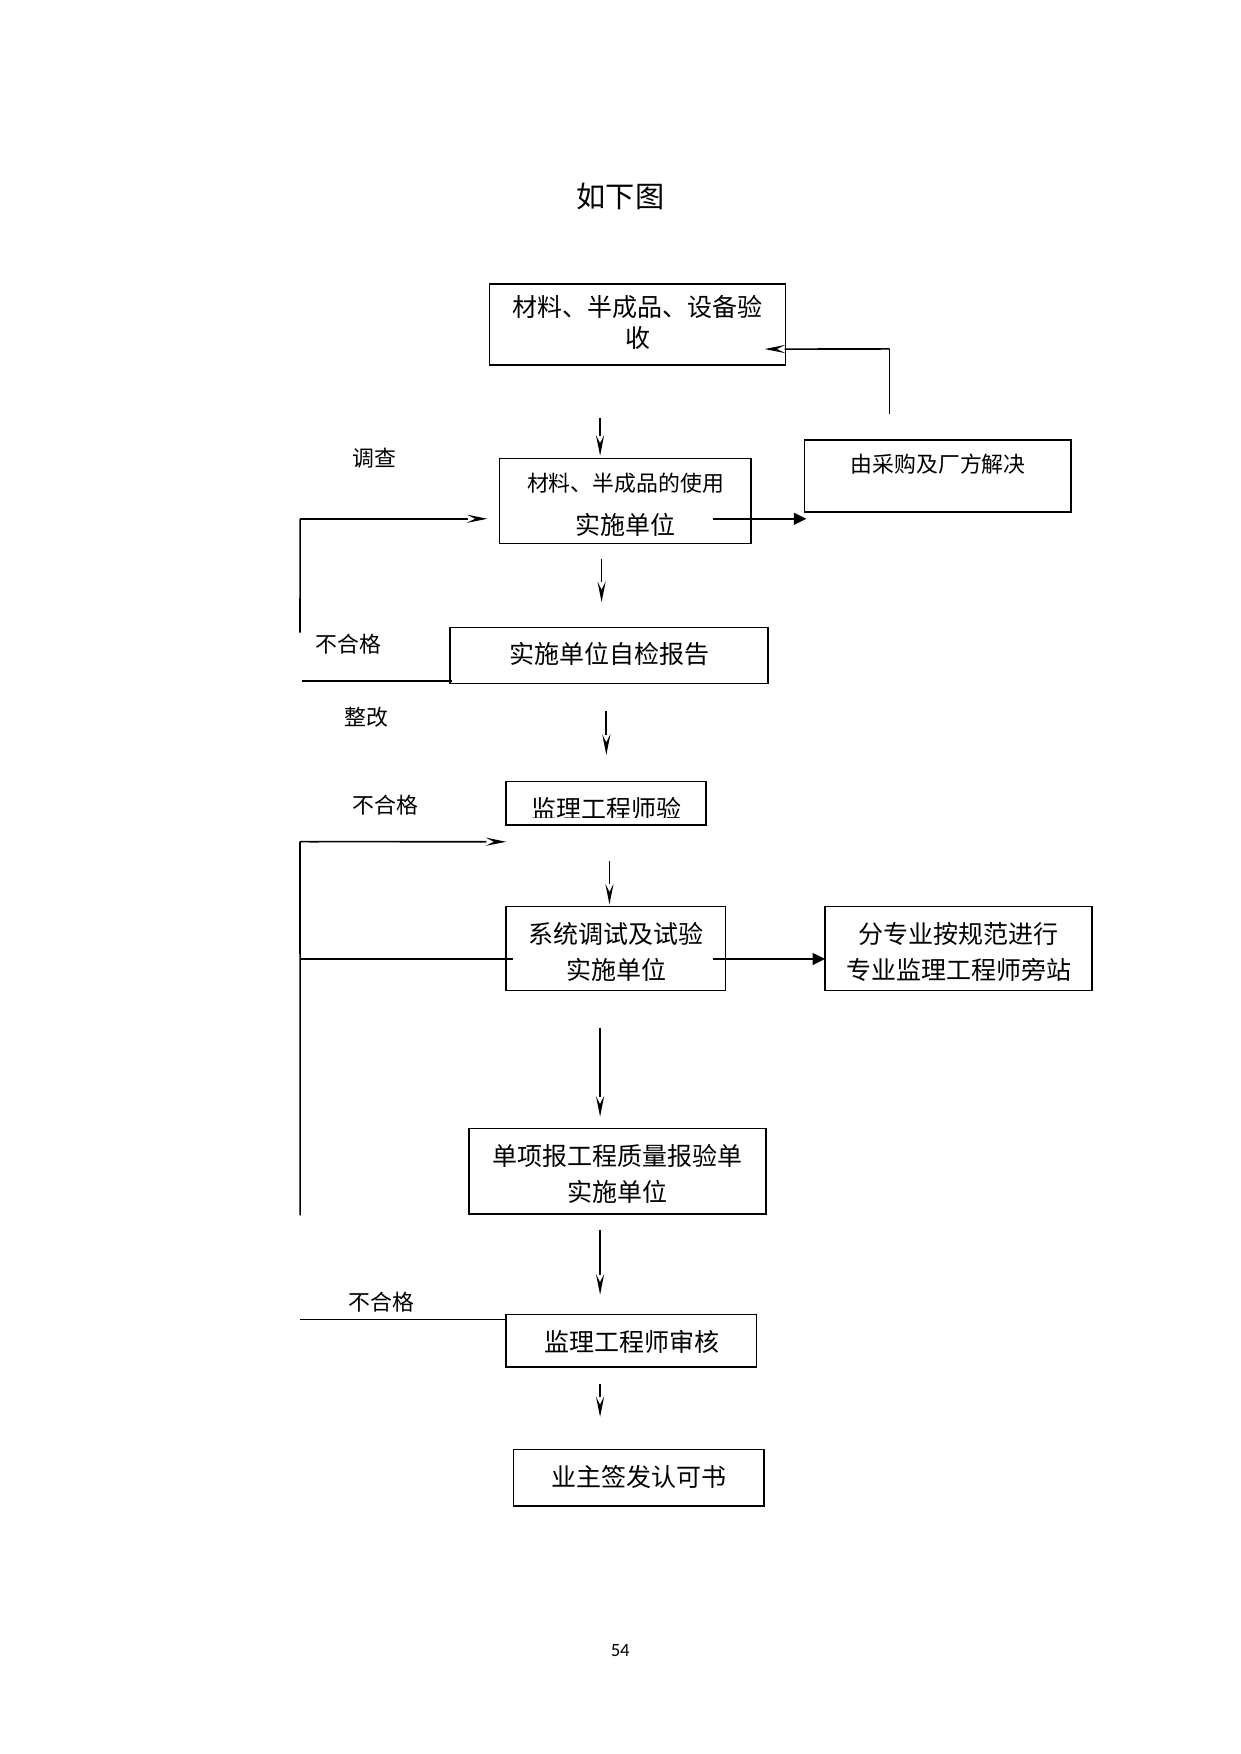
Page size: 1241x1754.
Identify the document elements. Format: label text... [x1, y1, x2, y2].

text 如下图 [187, 162, 1053, 227]
